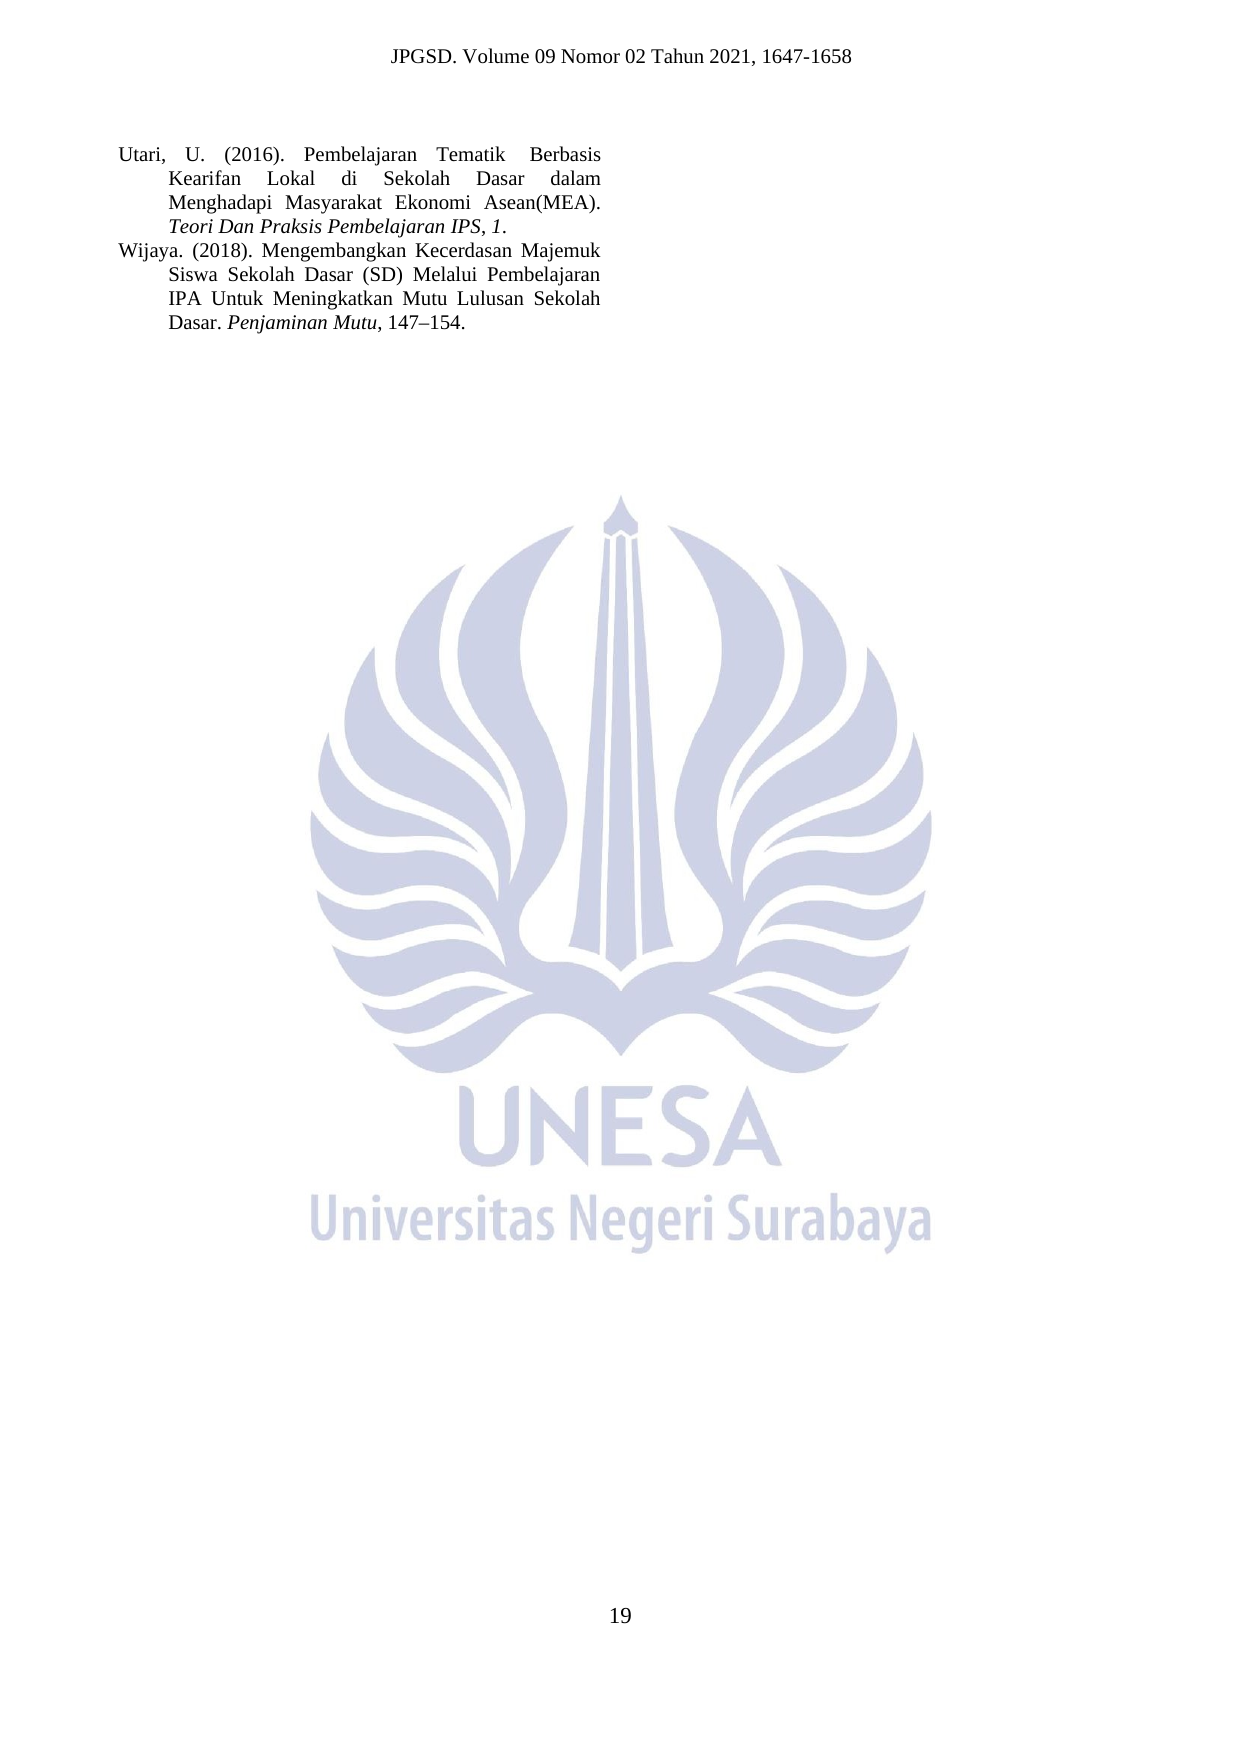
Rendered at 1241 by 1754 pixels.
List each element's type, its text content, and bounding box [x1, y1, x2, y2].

text Wijaya. (2018). Mengembangkan Kecerdasan Majemuk Siswa Sekolah Dasar (SD) Melalui Pembelajaran IPA Untuk Meningkatkan Mutu Lulusan Sekolah Dasar. Penjaminan Mutu, 147–154. [118, 238, 601, 334]
text Utari, U. (2016). Pembelajaran Tematik Berbasis Kearifan Lokal di Sekolah Dasar dalam Menghadapi Masyarakat Ekonomi Asean(MEA). Teori Dan Praksis Pembelajaran IPS, 1. [118, 142, 601, 238]
picture [305, 492, 936, 1262]
